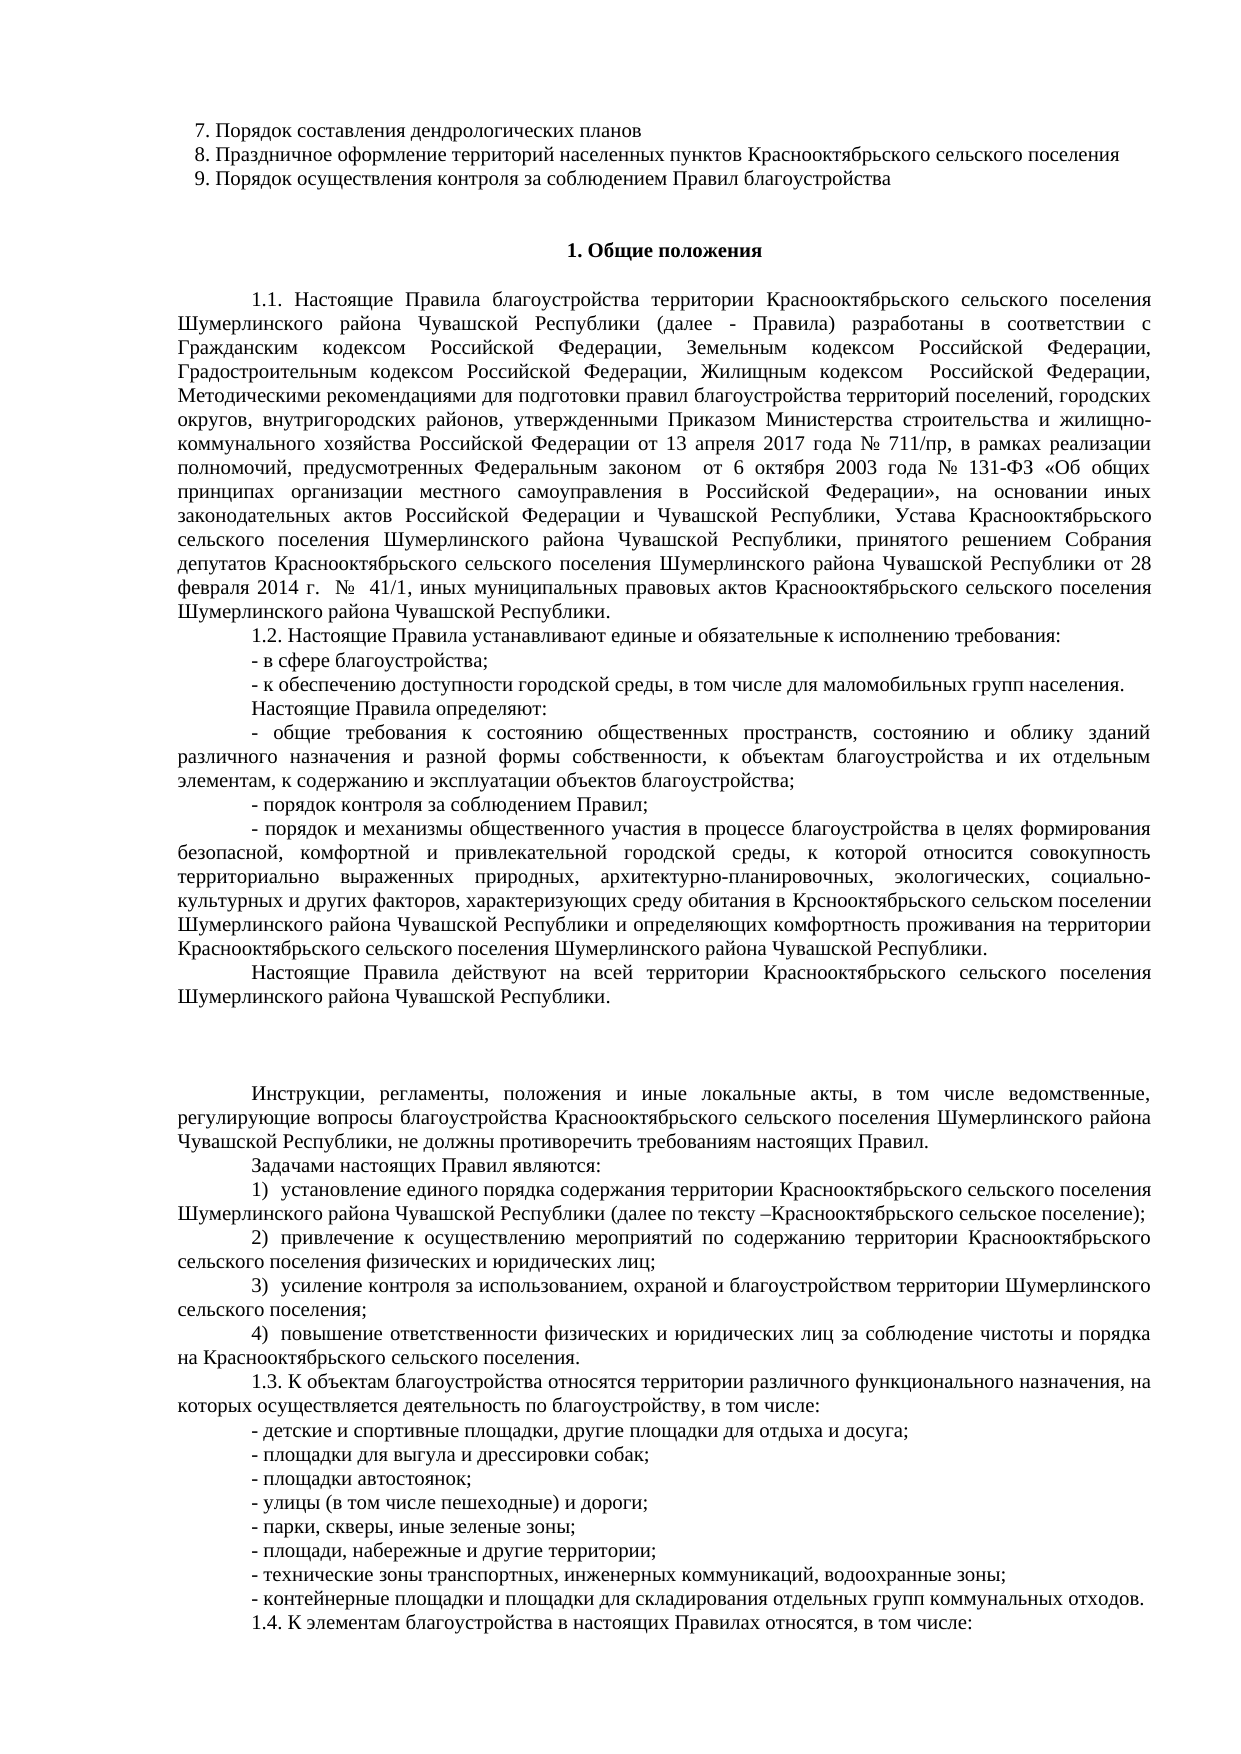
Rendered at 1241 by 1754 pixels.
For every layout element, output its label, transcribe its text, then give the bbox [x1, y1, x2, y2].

text - детские и спортивные площадки, другие площадки для отдыха и досуга; [177, 1417, 1152, 1442]
text - площади, набережные и другие территории; [177, 1538, 1152, 1562]
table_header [177, 118, 1152, 214]
text - общие требования к состоянию общественных пространств, состоянию и облику зданий различного назначения и разной формы собственности, к объектам благоустройства и их отдельным элементам, к содержанию и эксплуатации объектов благоустройства; [177, 720, 1152, 792]
list повышение ответственности физических и юридических лиц за соблюдение чистоты и порядка на Краснооктябрьского сельского поселения. [177, 1321, 1152, 1369]
text - в сфере благоустройства; [177, 647, 1152, 672]
text - улицы (в том числе пешеходные) и дороги; [177, 1490, 1152, 1514]
text - порядок и механизмы общественного участия в процессе благоустройства в целях формирования безопасной, комфортной и привлекательной городской среды, к которой относится совокупность территориально выраженных природных, архитектурно-планировочных, экологических, социально-культурных и других факторов, характеризующих среду обитания в Крснооктябрьского сельском поселении Шумерлинского района Чувашской Республики и определяющих комфортность проживания на территории Краснооктябрьского сельского поселения Шумерлинского района Чувашской Республики. [177, 816, 1152, 960]
text - площадки автостоянок; [177, 1466, 1152, 1490]
text Инструкции, регламенты, положения и иные локальные акты, в том числе ведомственные, регулирующие вопросы благоустройства Краснооктябрьского сельского поселения Шумерлинского района Чувашской Республики, не должны противоречить требованиям настоящих Правил. [177, 1081, 1152, 1153]
text Задачами настоящих Правил являются: [177, 1153, 1152, 1177]
text 1.3. К объектам благоустройства относятся территории различного функционального назначения, на которых осуществляется деятельность по благоустройству, в том числе: [177, 1369, 1152, 1417]
text - порядок контроля за соблюдением Правил; [177, 792, 1152, 816]
list установление единого порядка содержания территории Краснооктябрьского сельского поселения Шумерлинского района Чувашской Республики (далее по тексту –Краснооктябрьского сельское поселение); [177, 1177, 1152, 1225]
text - технические зоны транспортных, инженерных коммуникаций, водоохранные зоны; [177, 1562, 1152, 1586]
text Настоящие Правила действуют на всей территории Краснооктябрьского сельского поселения Шумерлинского района Чувашской Республики. [177, 960, 1152, 1008]
text - парки, скверы, иные зеленые зоны; [177, 1514, 1152, 1538]
list привлечение к осуществлению мероприятий по содержанию территории Краснооктябрьского сельского поселения физических и юридических лиц; [177, 1225, 1152, 1273]
text 1.1. Настоящие Правила благоустройства территории Краснооктябрьского сельского поселения Шумерлинского района Чувашской Республики (далее - Правила) разработаны в соответствии с Гражданским кодексом Российской Федерации, Земельным кодексом Российской Федерации, Градостроительным кодексом Российской Федерации, Жилищным кодексом Российской Федерации, Методическими рекомендациями для подготовки правил благоустройства территорий поселений, городских округов, внутригородских районов, утвержденными Приказом Министерства строительства и жилищно-коммунального хозяйства Российской Федерации от 13 апреля 2017 года № 711/пр, в рамках реализации полномочий, предусмотренных Федеральным законом от 6 октября 2003 года № 131-ФЗ «Об общих принципах организации местного самоуправления в Российской Федерации», на основании иных законодательных актов Российской Федерации и Чувашской Республики, Устава Краснооктябрьского сельского поселения Шумерлинского района Чувашской Республики, принятого решением Собрания депутатов Краснооктябрьского сельского поселения Шумерлинского района Чувашской Республики от 28 февраля 2014 г. № 41/1, иных муниципальных правовых актов Краснооктябрьского сельского поселения Шумерлинского района Чувашской Республики. [177, 287, 1152, 623]
text Настоящие Правила определяют: [177, 696, 1152, 720]
text 1.2. Настоящие Правила устанавливают единые и обязательные к исполнению требования: [177, 623, 1152, 647]
text - к обеспечению доступности городской среды, в том числе для маломобильных групп населения. [177, 672, 1152, 696]
text - площадки для выгула и дрессировки собак; [177, 1442, 1152, 1466]
text - контейнерные площадки и площадки для складирования отдельных групп коммунальных отходов. [177, 1586, 1152, 1610]
text 1.4. К элементам благоустройства в настоящих Правилах относятся, в том числе: [177, 1610, 1152, 1634]
list усиление контроля за использованием, охраной и благоустройством территории Шумерлинского сельского поселения; [177, 1273, 1152, 1321]
text 1. Общие положения [177, 238, 1152, 262]
